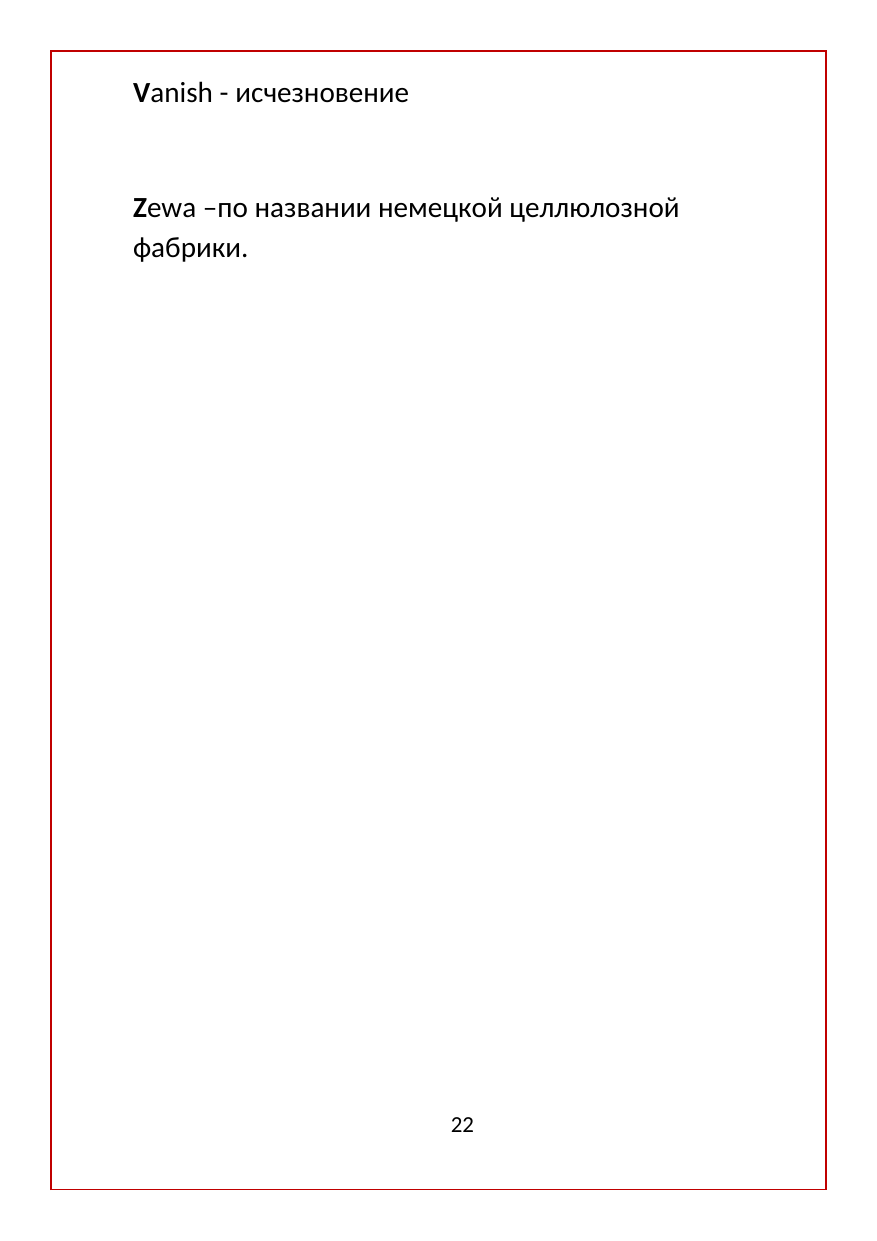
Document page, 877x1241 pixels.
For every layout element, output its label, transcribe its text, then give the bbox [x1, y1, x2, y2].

text Vanish - исчезновение [133, 74, 791, 109]
text Zewa –по названии немецкой целлюлозной фабрики. [133, 189, 791, 265]
